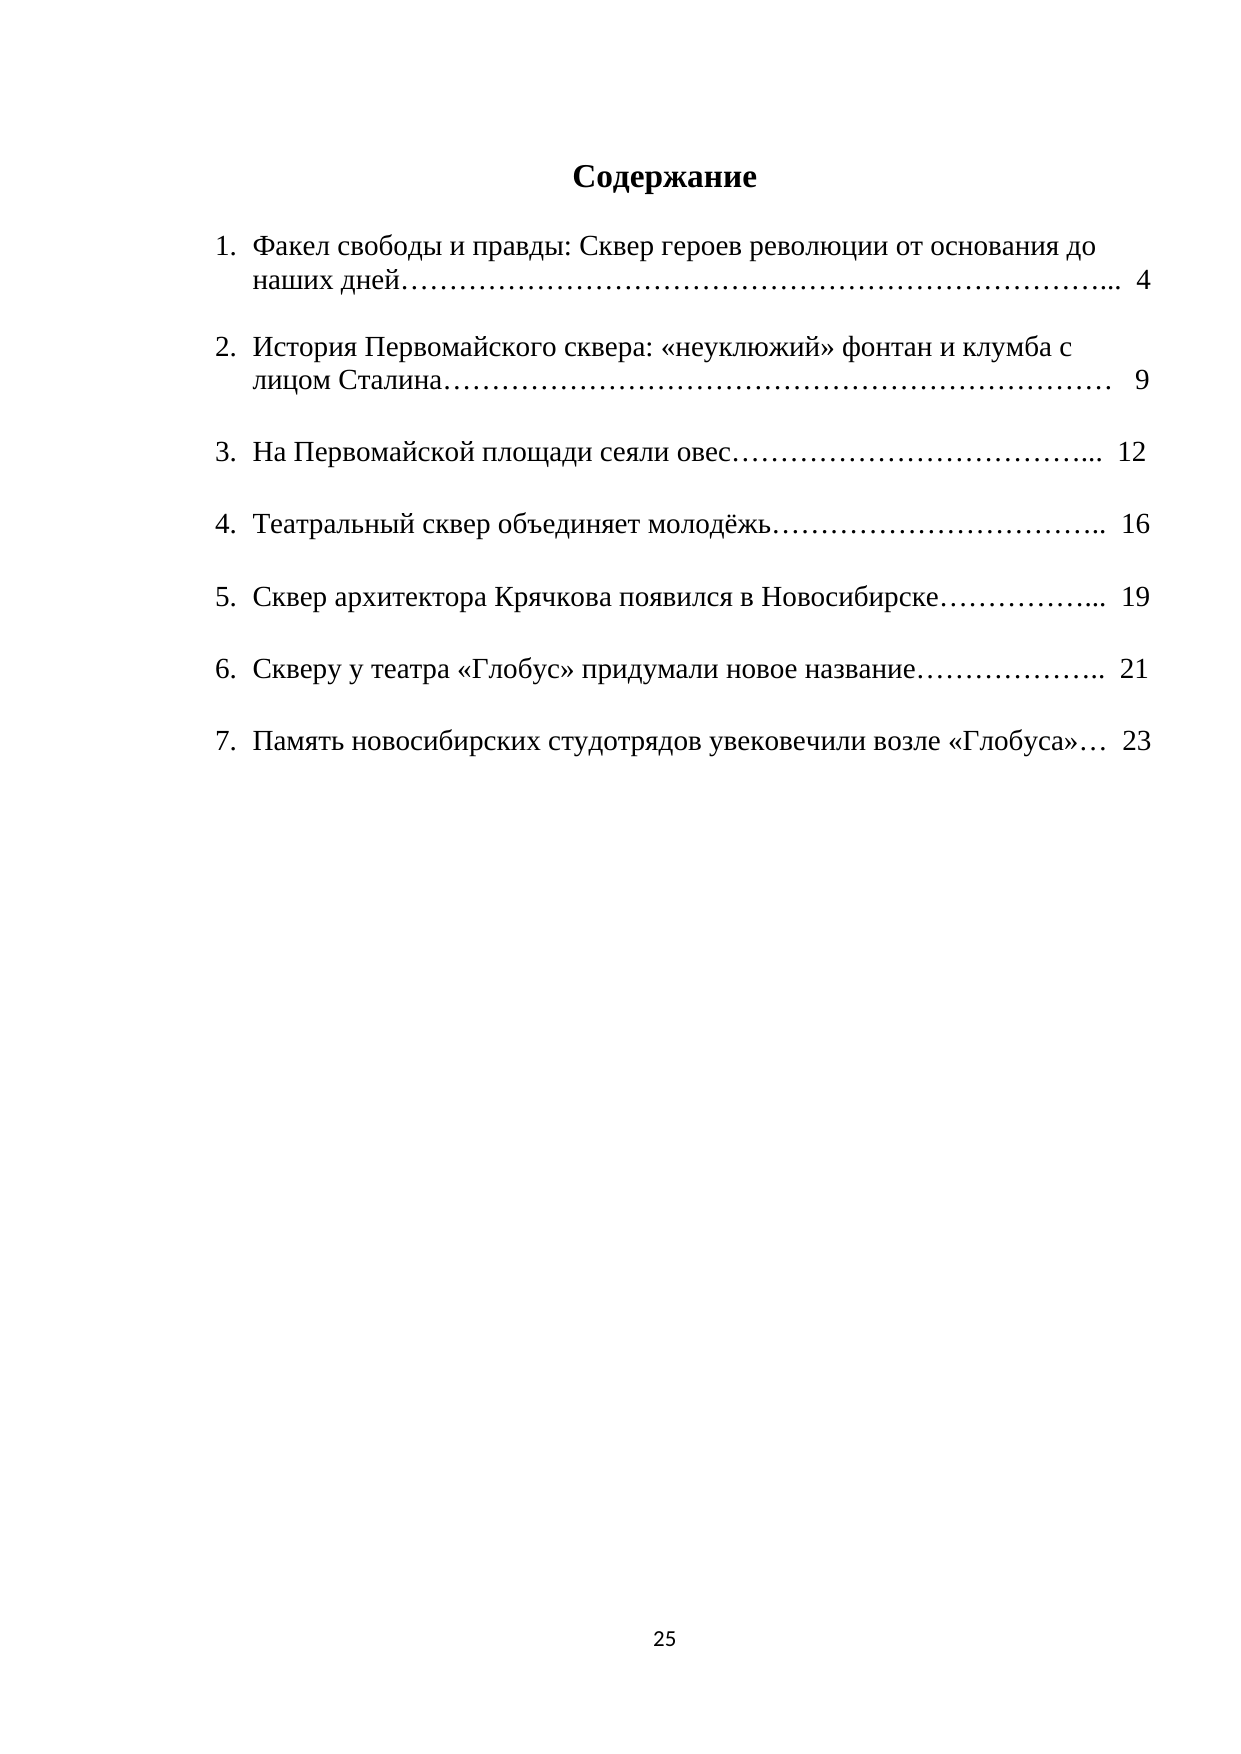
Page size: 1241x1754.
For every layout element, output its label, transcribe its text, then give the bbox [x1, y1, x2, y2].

text Содержание [177, 156, 1152, 195]
list История Первомайского сквера: «неуклюжий» фонтан и клумба с лицом Сталина…………………………………………………………… 9 [215, 329, 1152, 396]
list Память новосибирских студотрядов увековечили возле «Глобуса»… 23 [215, 723, 1152, 756]
list Факел свободы и правды: Сквер героев революции от основания до наших дней………………………………………………………………... 4 [215, 228, 1152, 295]
list На Первомайской площади сеяли овес………………………………... 12 [215, 434, 1152, 468]
list Скверу у театра «Глобус» придумали новое название……………….. 21 [215, 651, 1152, 684]
list Сквер архитектора Крячкова появился в Новосибирске……………... 19 [215, 579, 1152, 612]
list Театральный сквер объединяет молодёжь…………………………….. 16 [215, 507, 1152, 540]
